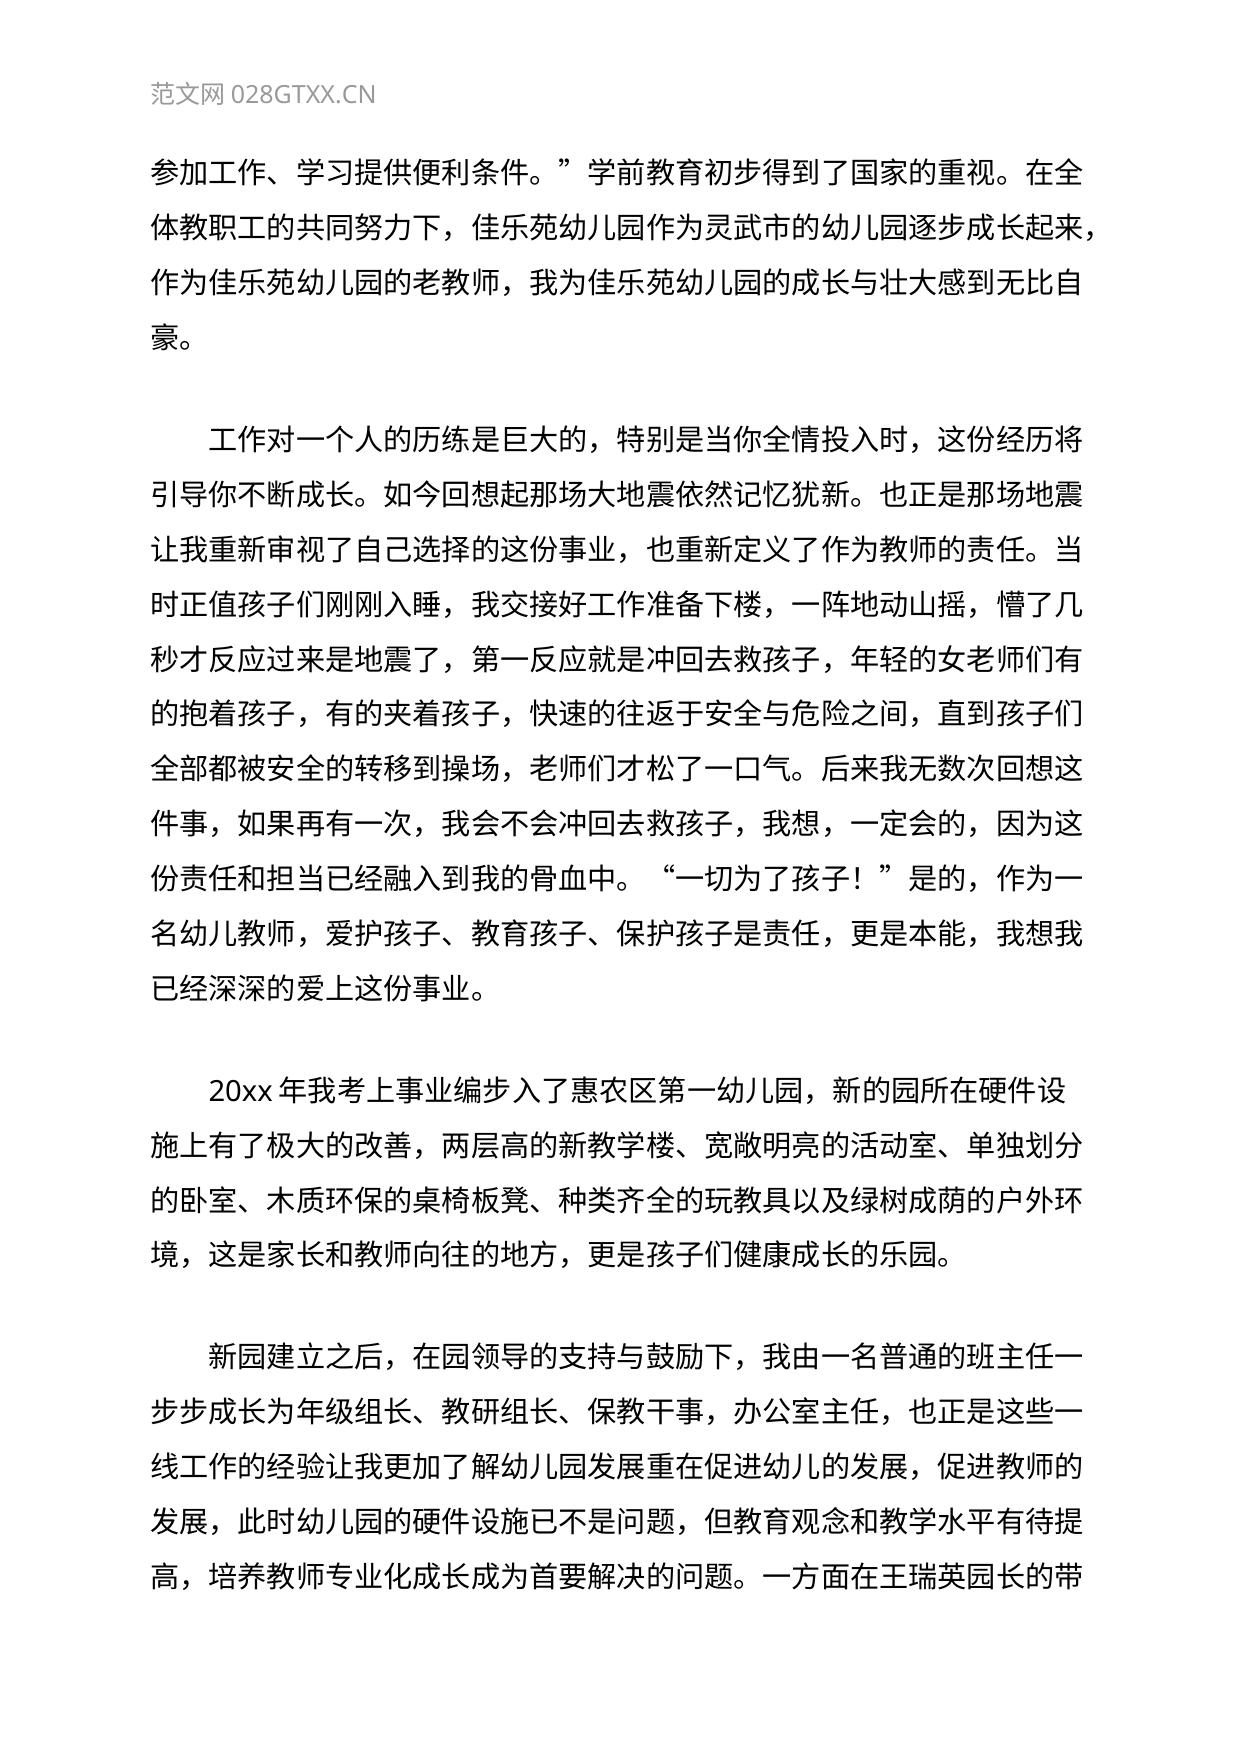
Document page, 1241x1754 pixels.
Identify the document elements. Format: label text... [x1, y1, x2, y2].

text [150, 150, 1090, 357]
text 20xx年我考上事业编步入了惠农区第一幼儿园，新的园所在硬件设施上有了极大的改善，两层高的新教学楼、宽敞明亮的活动室、单独划分的卧室、木质环保的桌椅板凳、种类齐全的玩教具以及绿树成荫的户外环境，这是家长和教师向往的地方，更是孩子们健康成长的乐园。 [150, 1067, 1090, 1274]
text 工作对一个人的历练是巨大的，特别是当你全情投入时，这份经历将引导你不断成长。如今回想起那场大地震依然记忆犹新。也正是那场地震让我重新审视了自己选择的这份事业，也重新定义了作为教师的责任。当时正值孩子们刚刚入睡，我交接好工作准备下楼，一阵地动山摇，懵了几秒才反应过来是地震了，第一反应就是冲回去救孩子，年轻的女老师们有的抱着孩子，有的夹着孩子，快速的往返于安全与危险之间，直到孩子们全部都被安全的转移到操场，老师们才松了一口气。后来我无数次回想这件事，如果再有一次，我会不会冲回去救孩子，我想，一定会的，因为这份责任和担当已经融入到我的骨血中。“一切为了孩子！”是的，作为一名幼儿教师，爱护孩子、教育孩子、保护孩子是责任，更是本能，我想我已经深深的爱上这份事业。 [150, 416, 1090, 1008]
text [150, 1334, 1090, 1596]
